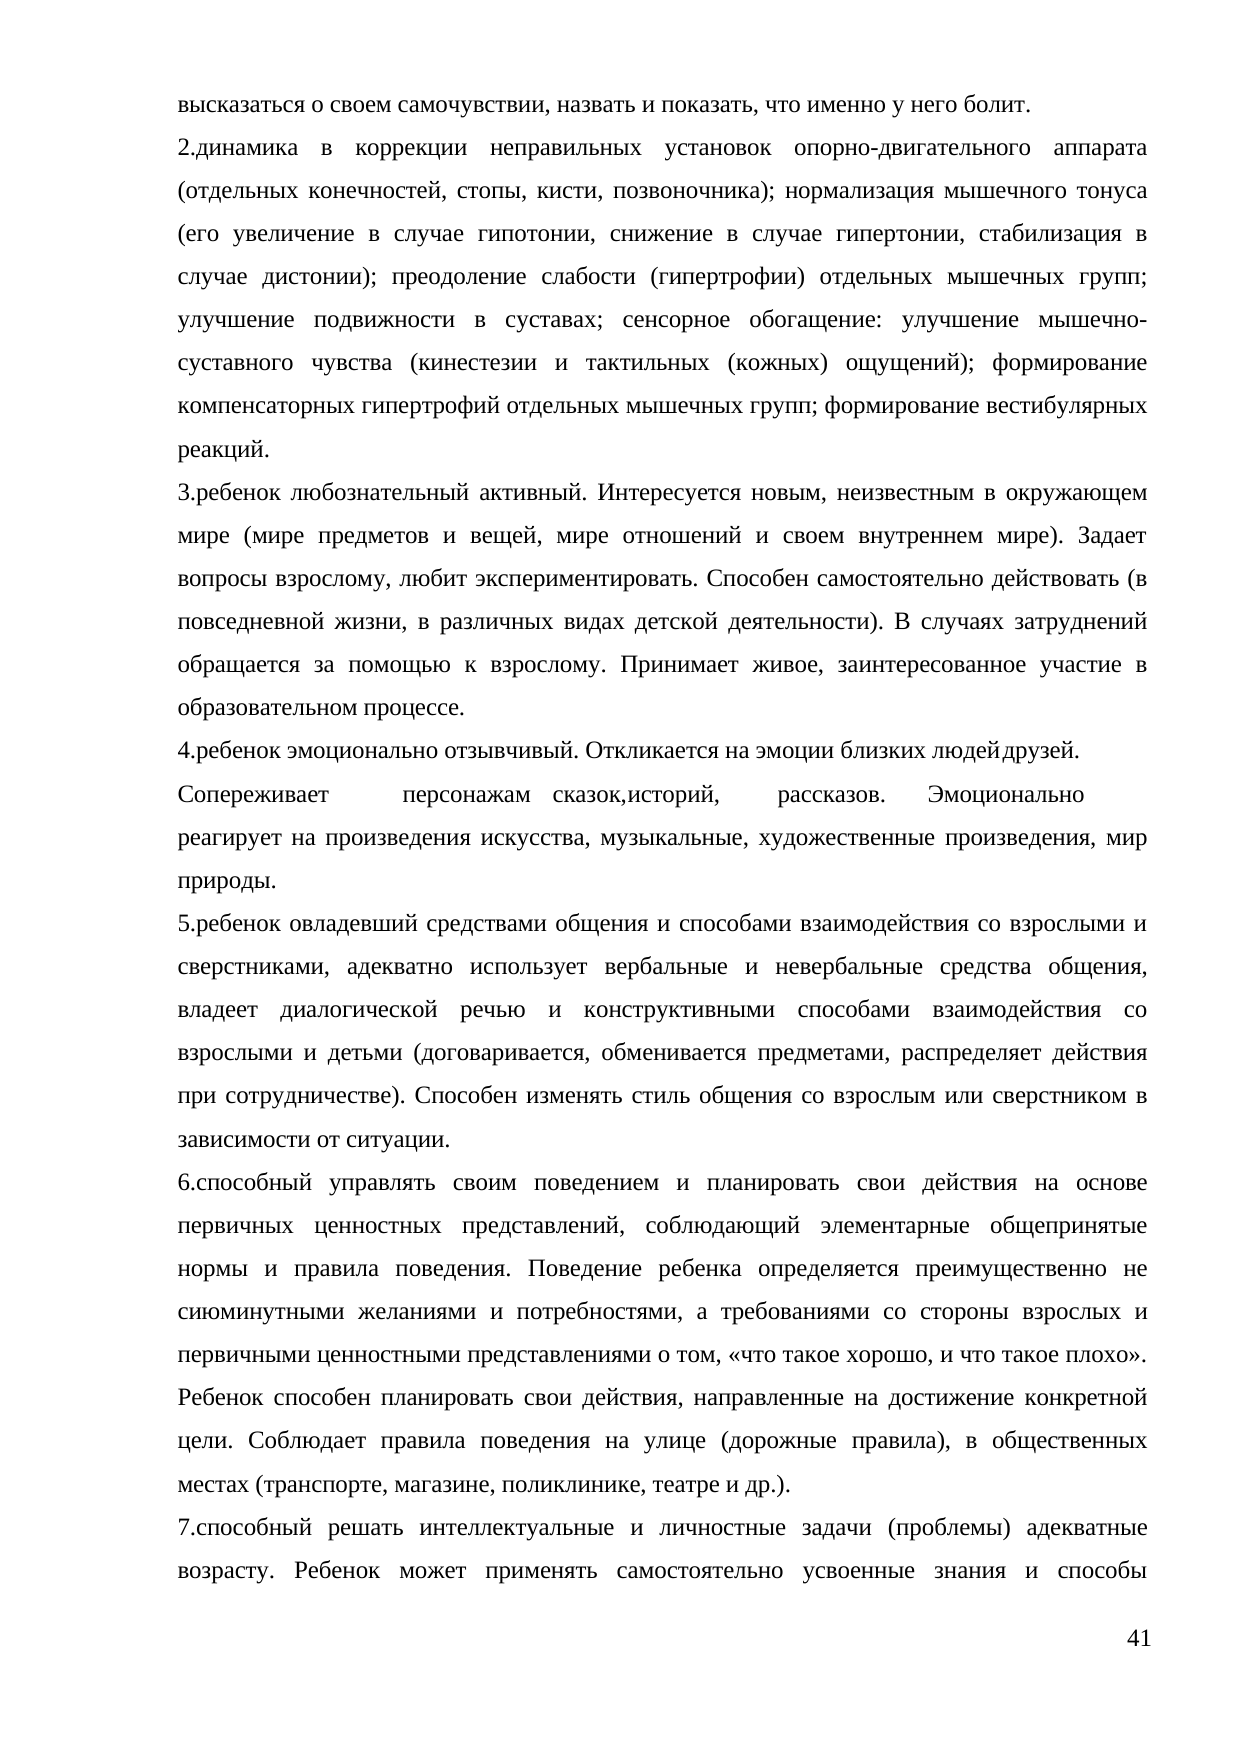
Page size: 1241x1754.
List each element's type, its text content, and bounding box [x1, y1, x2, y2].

text 2.динамика в коррекции неправильных установок опорно-двигательного аппарата (отдельных конечностей, стопы, кисти, позвоночника); нормализация мышечного тонуса (его увеличение в случае гипотонии, снижение в случае гипертонии, стабилизация в случае дистонии); преодоление слабости (гипертрофии) отдельных мышечных групп; улучшение подвижности в суставах; сенсорное обогащение: улучшение мышечно-суставного чувства (кинестезии и тактильных (кожных) ощущений); формирование компенсаторных гипертрофий отдельных мышечных групп; формирование вестибулярных реакций. [177, 132, 1148, 462]
text 5.ребенок овладевший средствами общения и способами взаимодействия со взрослыми и сверстниками, адекватно использует вербальные и невербальные средства общения, владеет диалогической речью и конструктивными способами взаимодействия со взрослыми и детьми (договаривается, обменивается предметами, распределяет действия при сотрудничестве). Способен изменять стиль общения со взрослым или сверстником в зависимости от ситуации. [177, 908, 1148, 1152]
text 4.ребенок эмоционально отзывчивый. Откликается на эмоции близких людей друзей. Сопереживает персонажам сказок, историй, рассказов. Эмоционально реагирует на произведения искусства, музыкальные, художественные произведения, мир природы. [177, 736, 1148, 894]
text 3.ребенок любознательный активный. Интересуется новым, неизвестным в окружающем мире (мире предметов и вещей, мире отношений и своем внутреннем мире). Задает вопросы взрослому, любит экспериментировать. Способен самостоятельно действовать (в повседневной жизни, в различных видах детской деятельности). В случаях затруднений обращается за помощью к взрослому. Принимает живое, заинтересованное участие в образовательном процессе. [177, 477, 1148, 721]
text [177, 1512, 1148, 1584]
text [177, 89, 1148, 117]
text 6.способный управлять своим поведением и планировать свои действия на основе первичных ценностных представлений, соблюдающий элементарные общепринятые нормы и правила поведения. Поведение ребенка определяется преимущественно не сиюминутными желаниями и потребностями, а требованиями со стороны взрослых и первичными ценностными представлениями о том, «что такое хорошо, и что такое плохо». Ребенок способен планировать свои действия, направленные на достижение конкретной цели. Соблюдает правила поведения на улице (дорожные правила), в общественных местах (транспорте, магазине, поликлинике, театре и др.). [177, 1167, 1148, 1497]
